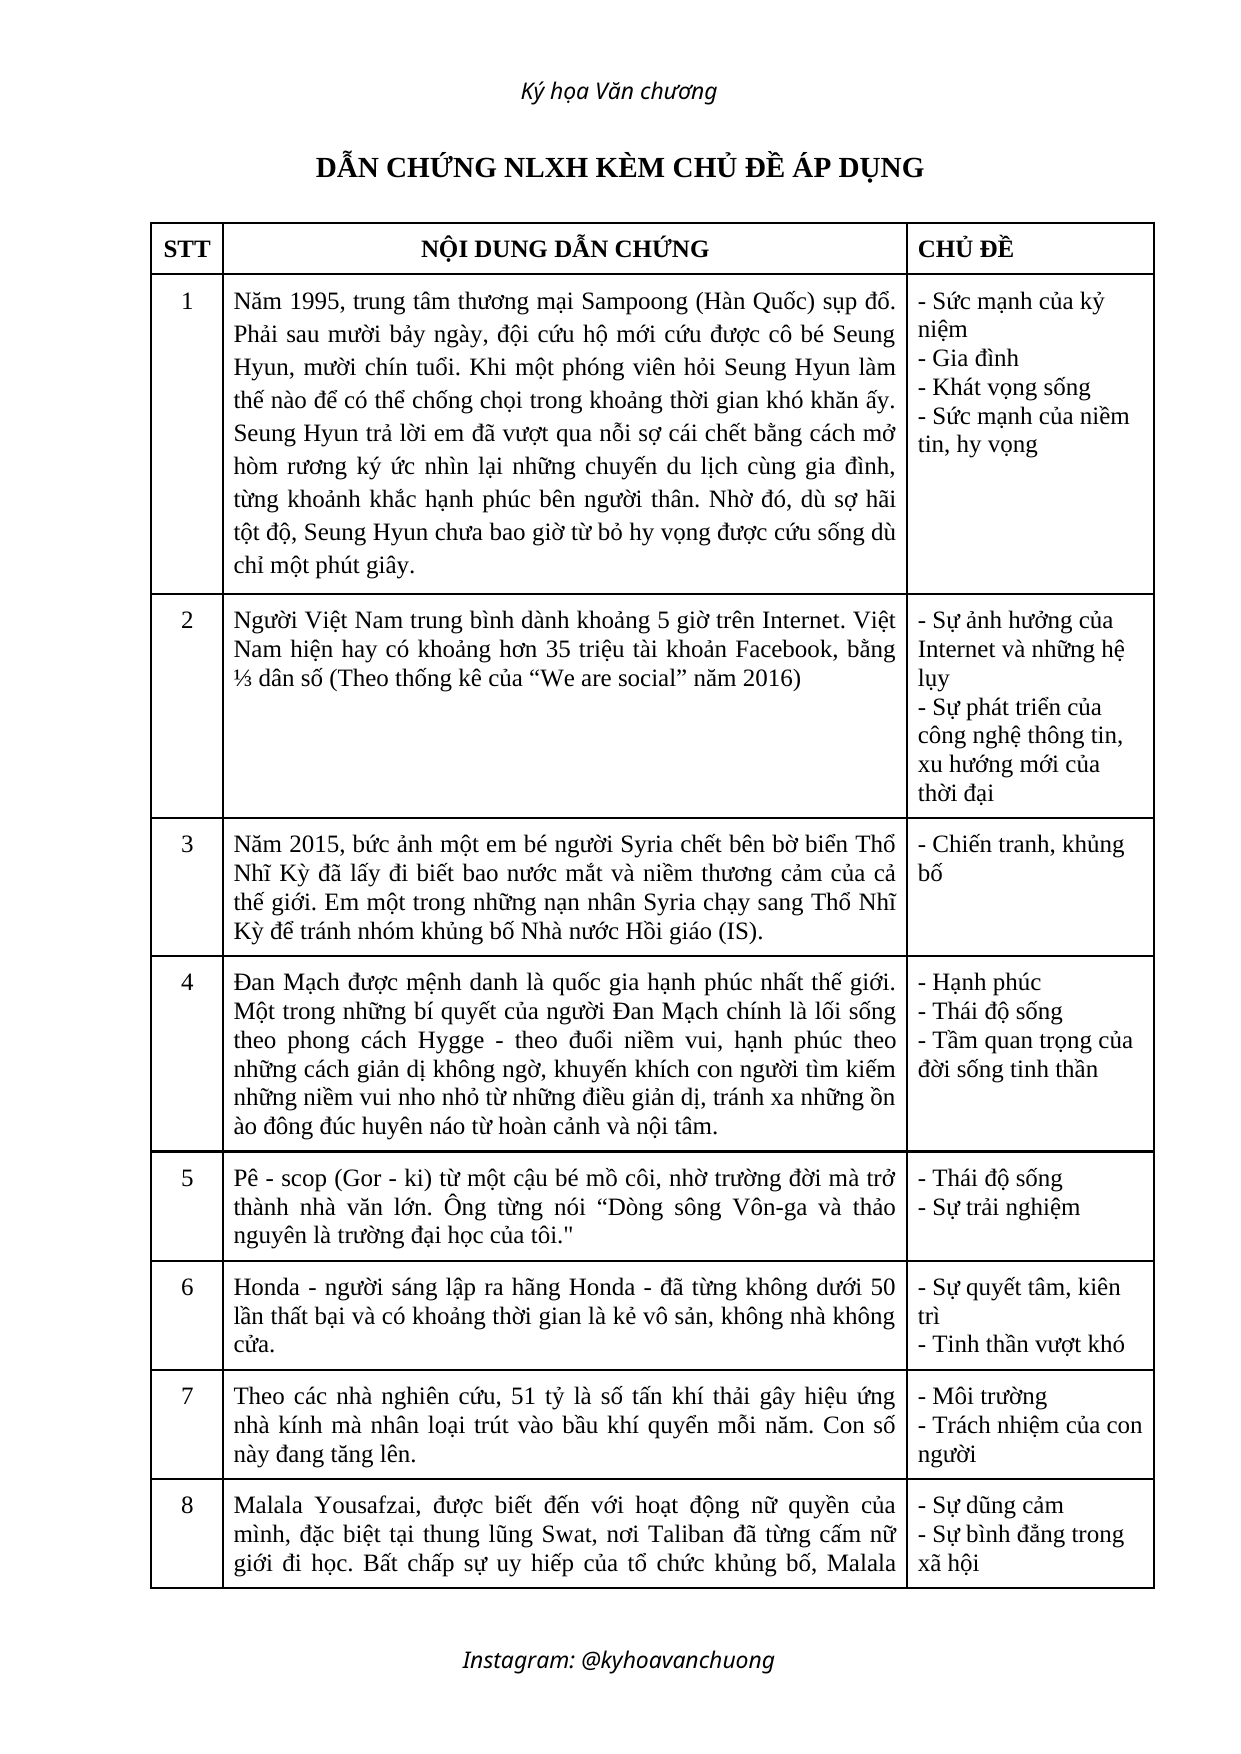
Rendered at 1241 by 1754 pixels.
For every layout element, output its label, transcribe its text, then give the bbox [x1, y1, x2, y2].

table_cell - Sự ảnh hưởng của Internet và những hệ lụy - Sự phát triển của công nghệ thông tin, xu hướng mới của thời đại [908, 595, 1153, 817]
table_cell Đan Mạch được mệnh danh là quốc gia hạnh phúc nhất thế giới. Một trong những bí quyết của người Đan Mạch chính là lối sống theo phong cách Hygge - theo đuổi niềm vui, hạnh phúc theo những cách giản dị không ngờ, khuyến khích con người tìm kiếm những niềm vui nho nhỏ từ những điều giản dị, tránh xa những ồn ào đông đúc huyên náo từ hoàn cảnh và nội tâm. [224, 957, 906, 1150]
table_cell Người Việt Nam trung bình dành khoảng 5 giờ trên Internet. Việt Nam hiện hay có khoảng hơn 35 triệu tài khoản Facebook, bằng ⅓ dân số (Theo thống kê của “We are social” năm 2016) [224, 595, 906, 817]
table_cell - Môi trường - Trách nhiệm của con người [908, 1371, 1153, 1478]
table_cell Theo các nhà nghiên cứu, 51 tỷ là số tấn khí thải gây hiệu ứng nhà kính mà nhân loại trút vào bầu khí quyển mỗi năm. Con số này đang tăng lên. [224, 1371, 906, 1478]
table_cell Năm 2015, bức ảnh một em bé người Syria chết bên bờ biển Thổ Nhĩ Kỳ đã lấy đi biết bao nước mắt và niềm thương cảm của cả thế giới. Em một trong những nạn nhân Syria chạy sang Thổ Nhĩ Kỳ để tránh nhóm khủng bố Nhà nước Hồi giáo (IS). [224, 819, 906, 955]
table_cell 6 [152, 1262, 222, 1369]
table_cell Năm 1995, trung tâm thương mại Sampoong (Hàn Quốc) sụp đổ. Phải sau mười bảy ngày, đội cứu hộ mới cứu được cô bé Seung Hyun, mười chín tuổi. Khi một phóng viên hỏi Seung Hyun làm thế nào để có thể chống chọi trong khoảng thời gian khó khăn ấy. Seung Hyun trả lời em đã vượt qua nỗi sợ cái chết bằng cách mở hòm rương ký ức nhìn lại những chuyến du lịch cùng gia đình, từng khoảnh khắc hạnh phúc bên người thân. Nhờ đó, dù sợ hãi tột độ, Seung Hyun chưa bao giờ từ bỏ hy vọng được cứu sống dù chỉ một phút giây. [224, 275, 906, 593]
table_cell 5 [152, 1153, 222, 1259]
table_header STT [152, 224, 222, 273]
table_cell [908, 1480, 1153, 1587]
table_cell 1 [152, 275, 222, 593]
table_cell - Chiến tranh, khủng bố [908, 819, 1153, 955]
table_cell 2 [152, 595, 222, 817]
table_cell 3 [152, 819, 222, 955]
table_cell - Sức mạnh của kỷ niệm - Gia đình - Khát vọng sống - Sức mạnh của niềm tin, hy vọng [908, 275, 1153, 593]
table_cell 4 [152, 957, 222, 1150]
text DẪN CHỨNG NLXH KÈM CHỦ ĐỀ ÁP DỤNG [150, 150, 1090, 183]
table_header NỘI DUNG DẪN CHỨNG [224, 224, 906, 273]
table_cell - Sự quyết tâm, kiên trì - Tinh thần vượt khó [908, 1262, 1153, 1369]
table_cell - Thái độ sống - Sự trải nghiệm [908, 1153, 1153, 1259]
table_cell - Hạnh phúc - Thái độ sống - Tầm quan trọng của đời sống tinh thần [908, 957, 1153, 1150]
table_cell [224, 1480, 906, 1587]
table_cell 8 [152, 1480, 222, 1587]
table_header CHỦ ĐỀ [908, 224, 1153, 273]
table_cell Honda - người sáng lập ra hãng Honda - đã từng không dưới 50 lần thất bại và có khoảng thời gian là kẻ vô sản, không nhà không cửa. [224, 1262, 906, 1369]
table_cell Pê - scop (Gor - ki) từ một cậu bé mồ côi, nhờ trường đời mà trở thành nhà văn lớn. Ông từng nói “Dòng sông Vôn-ga và thảo nguyên là trường đại học của tôi." [224, 1153, 906, 1259]
table_cell 7 [152, 1371, 222, 1478]
